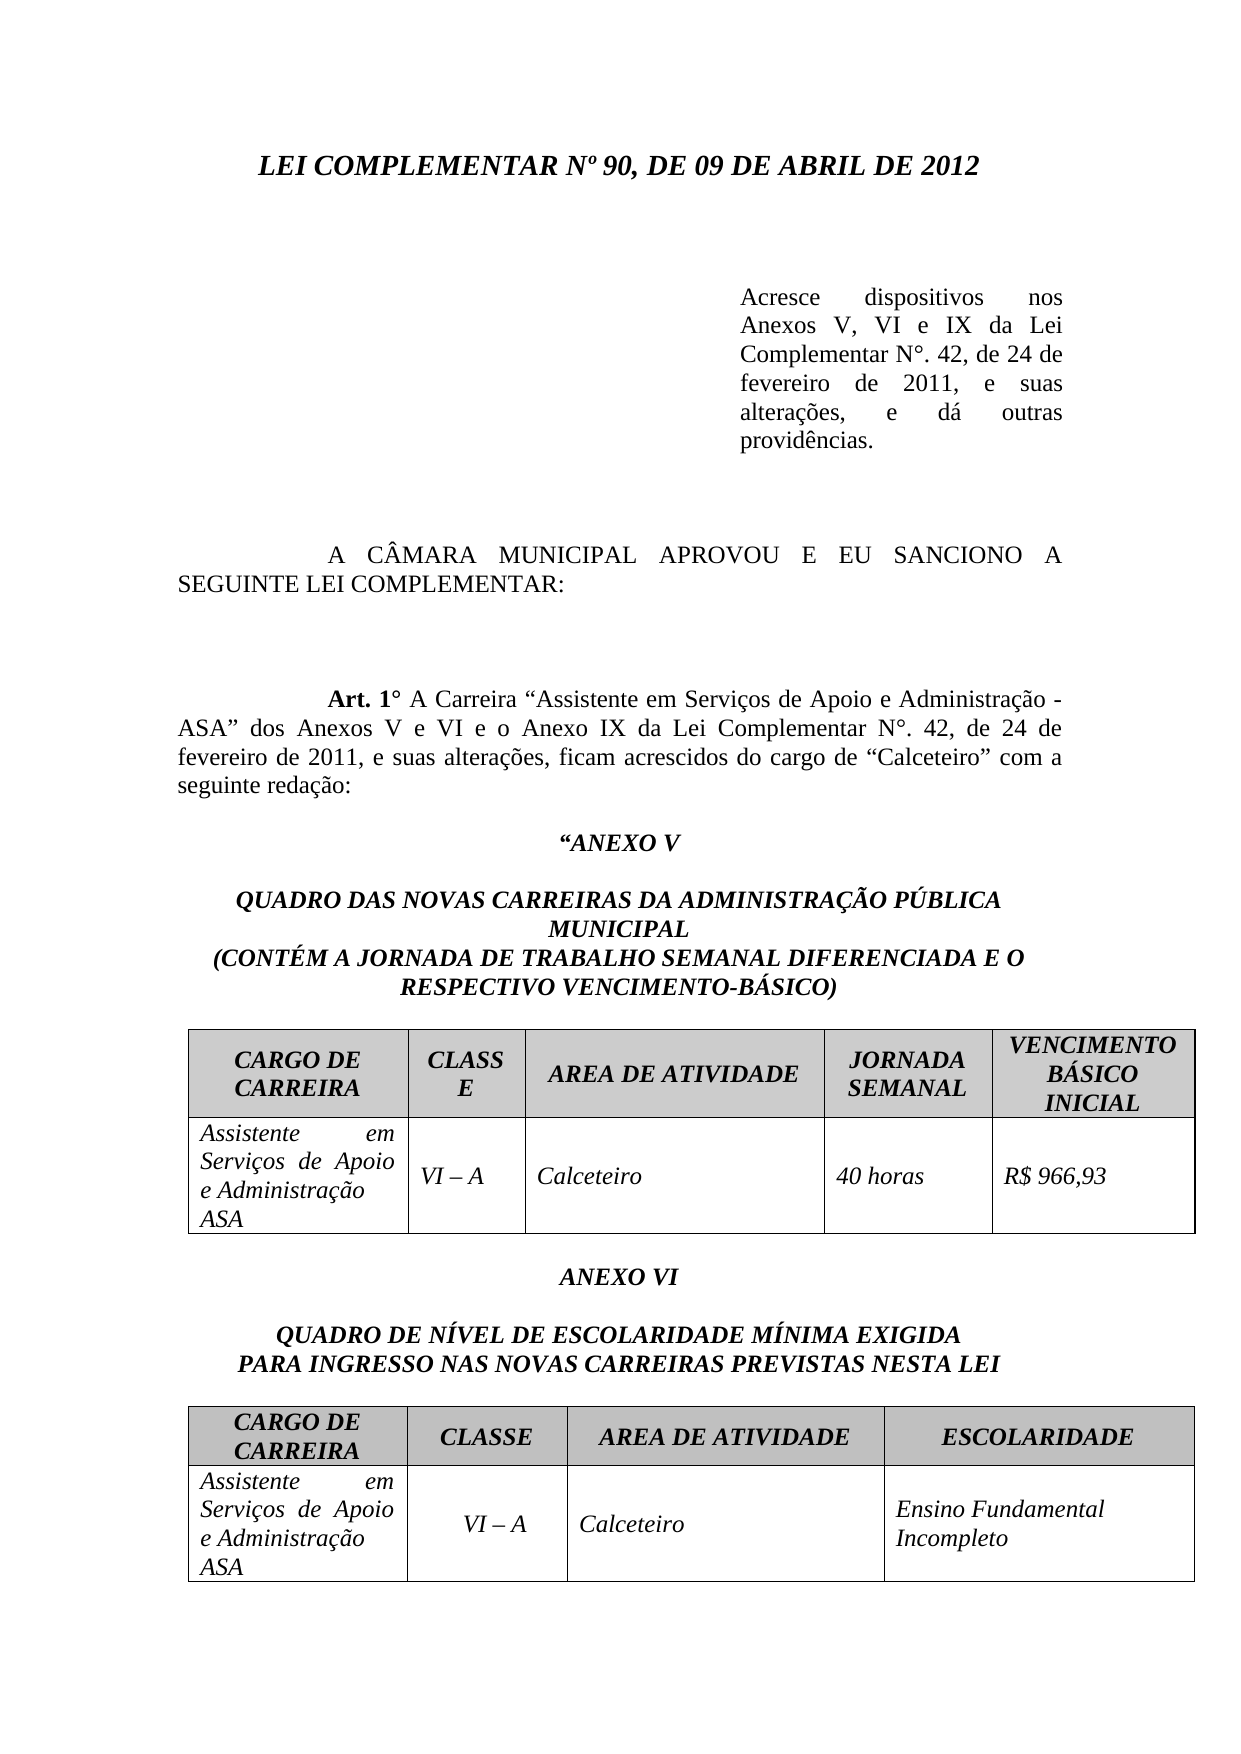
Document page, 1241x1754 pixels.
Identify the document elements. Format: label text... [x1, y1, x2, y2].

table_header VENCIMENTO BÁSICO INICIAL [993, 1030, 1194, 1117]
table_header AREA DE ATIVIDADE [568, 1407, 884, 1465]
text PARA INGRESSO NAS NOVAS CARREIRAS PREVISTAS NESTA LEI [177, 1349, 1063, 1377]
text ANEXO VI [177, 1262, 1063, 1291]
table_cell R$ 966,93 [993, 1118, 1194, 1233]
table_cell VI – A [408, 1466, 567, 1581]
table_cell Calceteiro [568, 1466, 884, 1581]
table_header CARGO DE CARREIRA [189, 1407, 407, 1465]
table_header CARGO DE CARREIRA [189, 1030, 408, 1117]
text Acresce dispositivos nos Anexos V, VI e IX da Lei Complementar N°. 42, de 24 de fevereiro de 2011, e suas alterações, e dá outras providências. [740, 282, 1063, 454]
table_cell 40 horas [825, 1118, 992, 1233]
table_cell Assistente em Serviços de Apoio e Administração ASA [189, 1118, 408, 1233]
table_cell Ensino Fundamental Incompleto [885, 1466, 1194, 1581]
table_header AREA DE ATIVIDADE [526, 1030, 824, 1117]
table_header CLASSE [409, 1030, 525, 1117]
text (CONTÉM A JORNADA DE TRABALHO SEMANAL DIFERENCIADA E O RESPECTIVO VENCIMENTO-BÁSICO) [177, 943, 1063, 1001]
text QUADRO DE NÍVEL DE ESCOLARIDADE MÍNIMA EXIGIDA [177, 1320, 1063, 1349]
table_header CLASSE [408, 1407, 567, 1465]
text Art. 1° A Carreira “Assistente em Serviços de Apoio e Administração - ASA” dos Anexos V e VI e o Anexo IX da Lei Complementar N°. 42, de 24 de fevereiro de 2011, e suas alterações, ficam acrescidos do cargo de “Calceteiro” com a seguinte redação: [177, 684, 1063, 799]
table_header ESCOLARIDADE [885, 1407, 1194, 1465]
table_cell VI – A [409, 1118, 525, 1233]
table_cell Assistente em Serviços de Apoio e Administração ASA [189, 1466, 407, 1581]
text LEI COMPLEMENTAR Nº 90, DE 09 DE ABRIL DE 2012 [177, 148, 1063, 181]
text QUADRO DAS NOVAS CARREIRAS DA ADMINISTRAÇÃO PÚBLICA MUNICIPAL [177, 886, 1063, 943]
table_cell Calceteiro [526, 1118, 824, 1233]
text A CÂMARA MUNICIPAL APROVOU E EU SANCIONO A SEGUINTE LEI COMPLEMENTAR: [177, 541, 1063, 598]
text “ANEXO V [177, 828, 1063, 857]
table_header JORNADA SEMANAL [825, 1030, 992, 1117]
